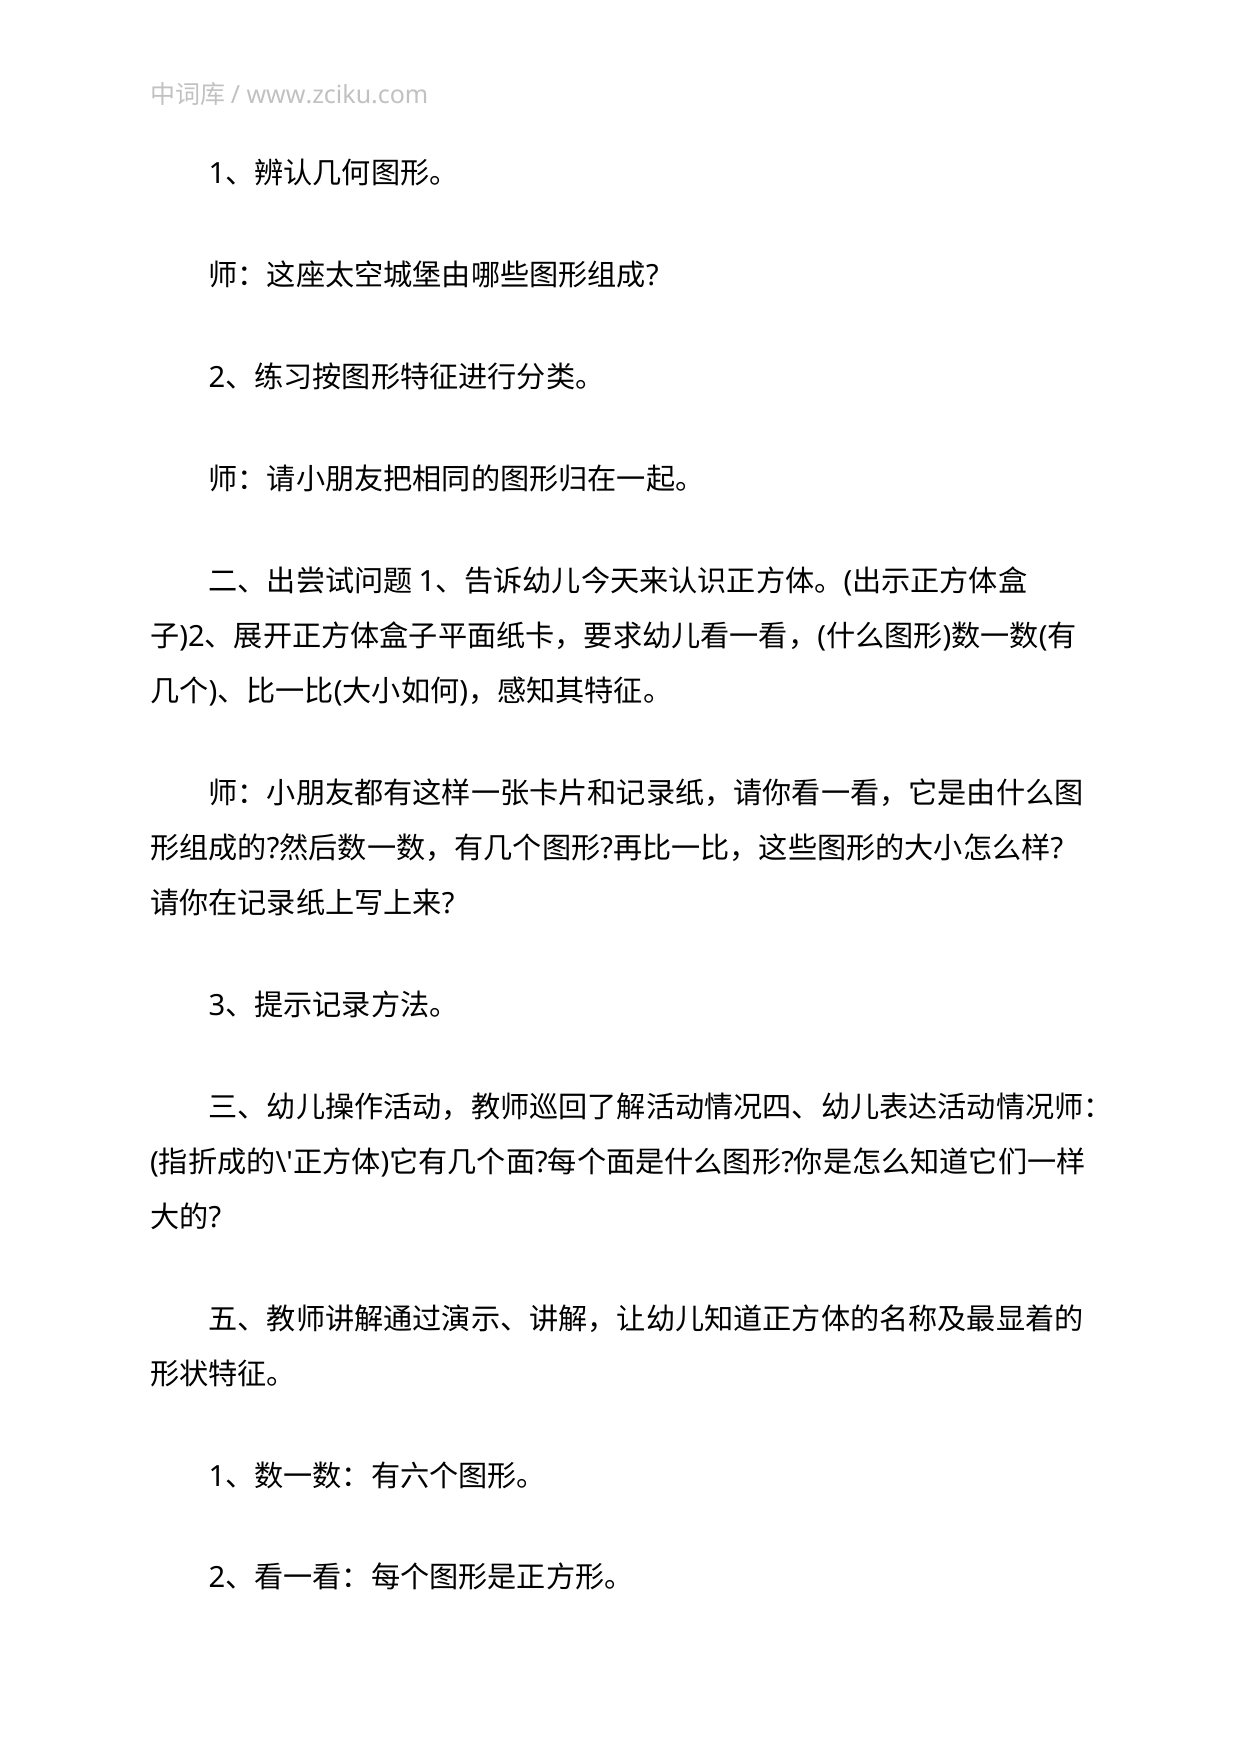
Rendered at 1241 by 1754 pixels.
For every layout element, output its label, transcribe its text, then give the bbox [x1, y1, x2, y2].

text 1、辨认几何图形。 [150, 150, 1090, 192]
text 2、看一看：每个图形是正方形。 [150, 1554, 1090, 1596]
text 3、提示记录方法。 [150, 982, 1090, 1024]
text 师：这座太空城堡由哪些图形组成? [150, 252, 1090, 294]
text 2、练习按图形特征进行分类。 [150, 354, 1090, 396]
text 师：小朋友都有这样一张卡片和记录纸，请你看一看，它是由什么图形组成的?然后数一数，有几个图形?再比一比，这些图形的大小怎么样?请你在记录纸上写上来? [150, 770, 1090, 922]
text 三、幼儿操作活动，教师巡回了解活动情况四、幼儿表达活动情况师：(指折成的\'正方体)它有几个面?每个面是什么图形?你是怎么知道它们一样大的? [150, 1083, 1090, 1236]
text 1、数一数：有六个图形。 [150, 1452, 1090, 1494]
text 师：请小朋友把相同的图形归在一起。 [150, 456, 1090, 498]
text 二、出尝试问题1、告诉幼儿今天来认识正方体。(出示正方体盒子)2、展开正方体盒子平面纸卡，要求幼儿看一看，(什么图形)数一数(有几个)、比一比(大小如何)，感知其特征。 [150, 558, 1090, 710]
text 五、教师讲解通过演示、讲解，让幼儿知道正方体的名称及最显着的形状特征。 [150, 1295, 1090, 1393]
